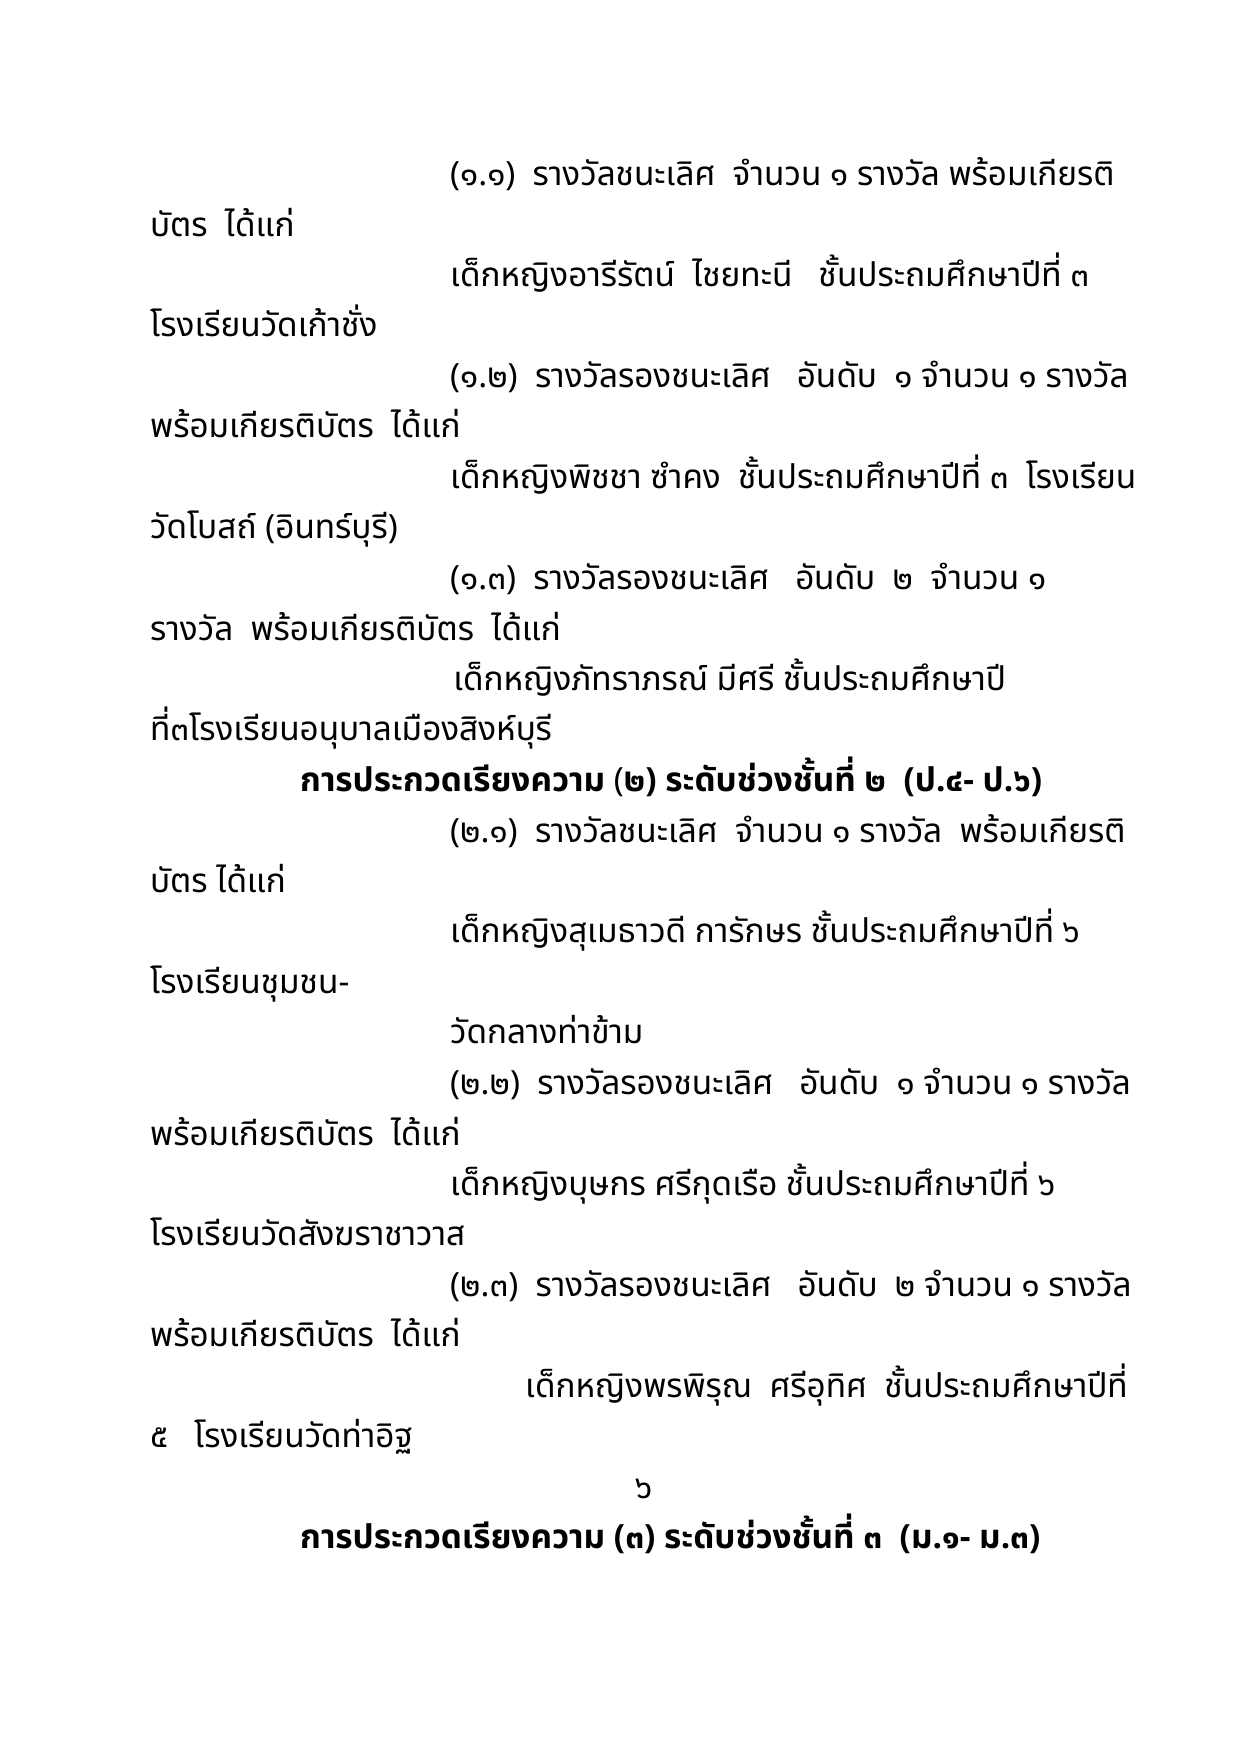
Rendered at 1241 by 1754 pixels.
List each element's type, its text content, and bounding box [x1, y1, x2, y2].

text วัดกลางท่าข้าม [375, 1008, 1137, 1059]
text เด็กหญิงอารีรัตน์ ไชยทะนี ชั้นประถมศึกษาปีที่ ๓ โรงเรียนวัดเก้าชั่ง [150, 251, 1137, 352]
text การประกวดเรียงความ (๓) ระดับช่วงชั้นที่ ๓ (ม.๑- ม.๓) [150, 1513, 1137, 1564]
text เด็กหญิงบุษกร ศรีกุดเรือ ชั้นประถมศึกษาปีที่ ๖ โรงเรียนวัดสังฆราชาวาส [150, 1160, 1137, 1261]
text เด็กหญิงพิชชา ซำคง ชั้นประถมศึกษาปีที่ ๓ โรงเรียนวัดโบสถ์ (อินทร์บุรี) [150, 453, 1137, 554]
text (๒.๒) รางวัลรองชนะเลิศ อันดับ ๑ จำนวน ๑ รางวัล พร้อมเกียรติบัตร ได้แก่ [150, 1059, 1137, 1160]
text การประกวดเรียงความ (๒) ระดับช่วงชั้นที่ ๒ (ป.๔- ป.๖) [150, 756, 1137, 806]
text เด็กหญิงพรพิรุณ ศรีอุทิศ ชั้นประถมศึกษาปีที่ ๕ โรงเรียนวัดท่าอิฐ [150, 1362, 1137, 1463]
text เด็กหญิงภัทราภรณ์ มีศรี ชั้นประถมศึกษาปีที่๓โรงเรียนอนุบาลเมืองสิงห์บุรี [150, 655, 1137, 756]
text (๑.๒) รางวัลรองชนะเลิศ อันดับ ๑ จำนวน ๑ รางวัล พร้อมเกียรติบัตร ได้แก่ [150, 352, 1137, 453]
text ๖ [150, 1463, 1137, 1513]
text (๒.๑) รางวัลชนะเลิศ จำนวน ๑ รางวัล พร้อมเกียรติบัตร ได้แก่ [150, 806, 1137, 907]
text (๑.๓) รางวัลรองชนะเลิศ อันดับ ๒ จำนวน ๑ รางวัล พร้อมเกียรติบัตร ได้แก่ [150, 554, 1137, 655]
text (๑.๑) รางวัลชนะเลิศ จำนวน ๑ รางวัล พร้อมเกียรติบัตร ได้แก่ [150, 150, 1137, 251]
text เด็กหญิงสุเมธาวดี การักษร ชั้นประถมศึกษาปีที่ ๖ โรงเรียนชุมชน- [150, 907, 1137, 1008]
text (๒.๓) รางวัลรองชนะเลิศ อันดับ ๒ จำนวน ๑ รางวัล พร้อมเกียรติบัตร ได้แก่ [150, 1261, 1137, 1362]
